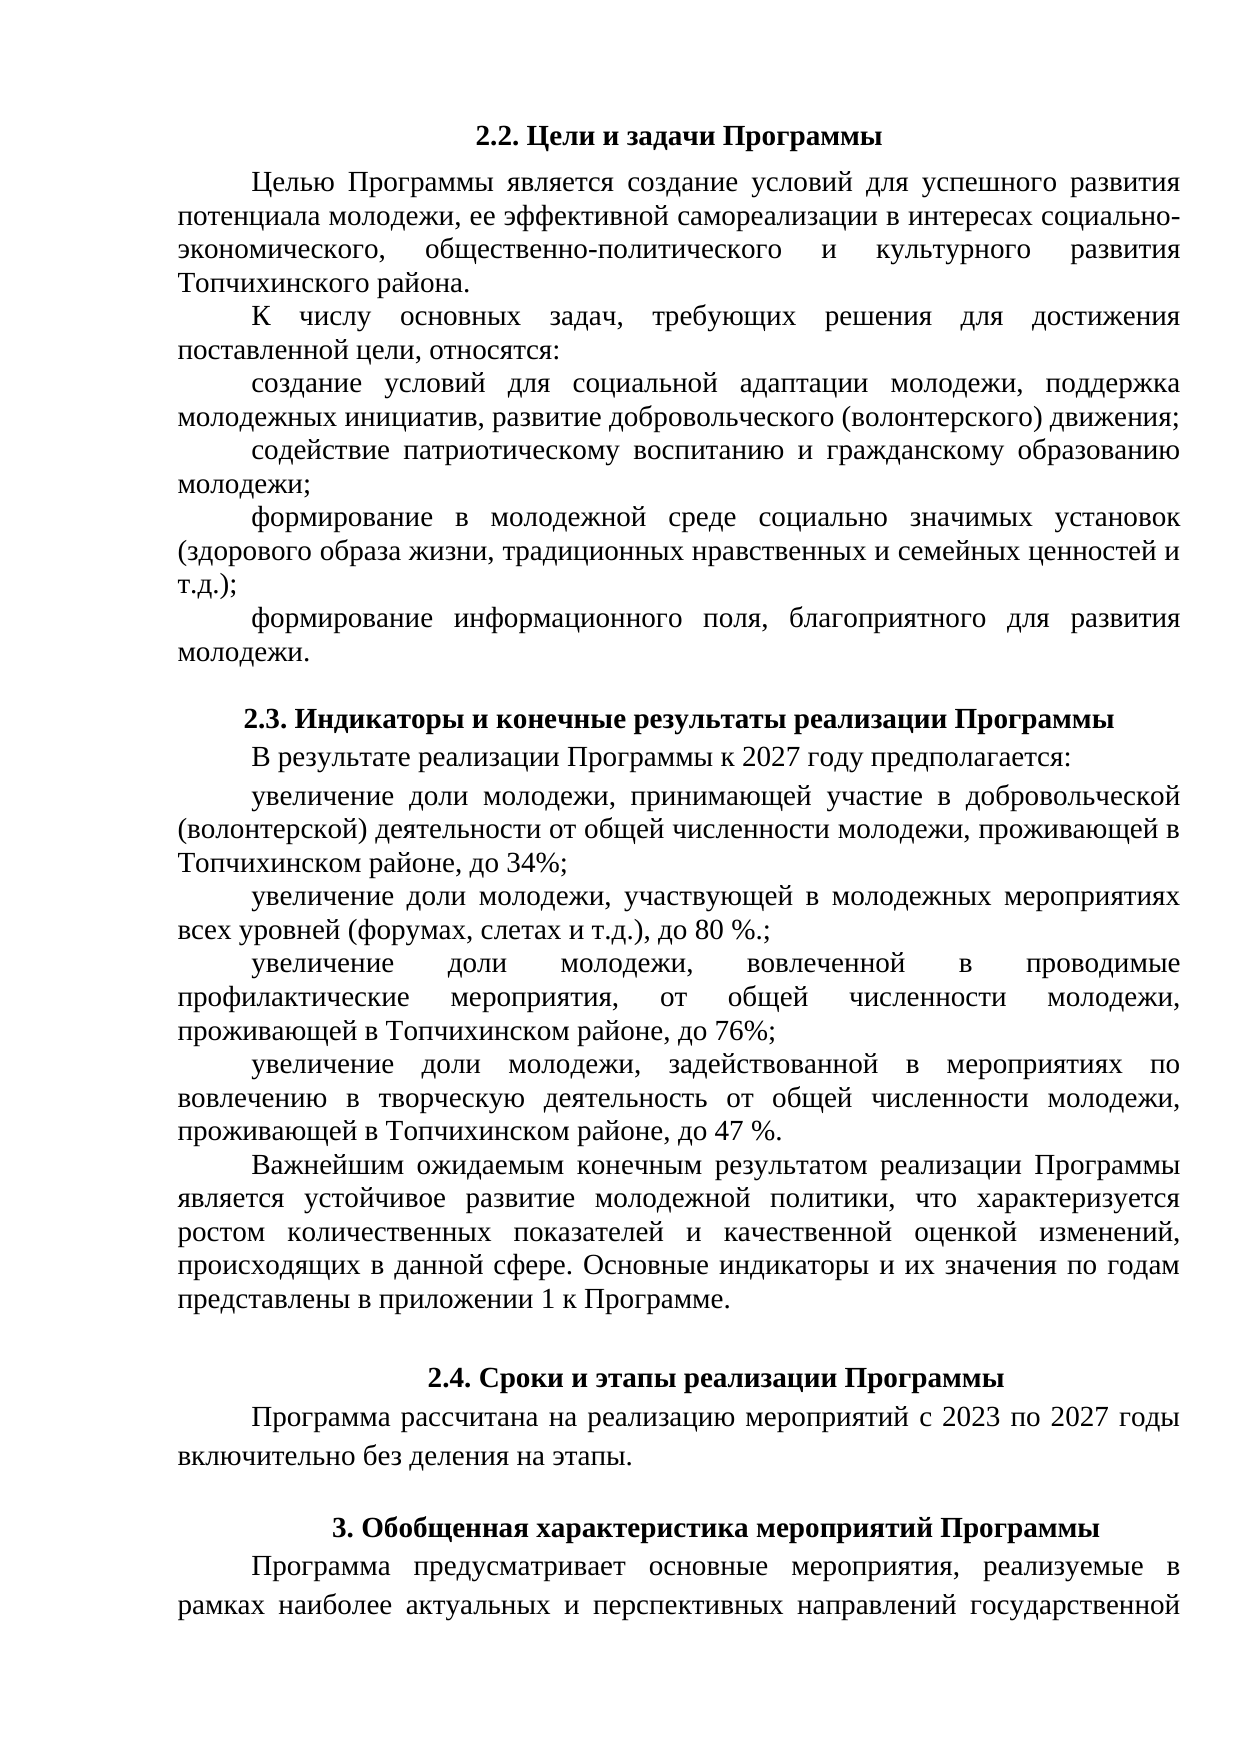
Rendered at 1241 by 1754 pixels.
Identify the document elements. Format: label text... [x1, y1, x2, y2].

text формирование в молодежной среде социально значимых установок (здорового образа жизни, традиционных нравственных и семейных ценностей и т.д.); [177, 499, 1181, 600]
text увеличение доли молодежи, участвующей в молодежных мероприятиях всех уровней (форумах, слетах и т.д.), до 80 %.; [177, 878, 1181, 946]
text 2.4. Сроки и этапы реализации Программы [177, 1361, 1181, 1394]
text создание условий для социальной адаптации молодежи, поддержка молодежных инициатив, развитие добровольческого (волонтерского) движения; [177, 365, 1181, 432]
text увеличение доли молодежи, принимающей участие в добровольческой (волонтерской) деятельности от общей численности молодежи, проживающей в Топчихинском районе, до 34%; [177, 778, 1181, 878]
text 2.2. Цели и задачи Программы [177, 118, 1181, 152]
text Целью Программы является создание условий для успешного развития потенциала молодежи, ее эффективной самореализации в интересах социально-экономического, общественно-политического и культурного развития Топчихинского района. [177, 164, 1181, 298]
text формирование информационного поля, благоприятного для развития молодежи. [177, 600, 1181, 667]
text увеличение доли молодежи, задействованной в мероприятиях по вовлечению в творческую деятельность от общей численности молодежи, проживающей в Топчихинском районе, до 47 %. [177, 1046, 1181, 1147]
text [177, 1548, 1181, 1620]
text увеличение доли молодежи, вовлеченной в проводимые профилактические мероприятия, от общей численности молодежи, проживающей в Топчихинском районе, до 76%; [177, 946, 1181, 1046]
text содействие патриотическому воспитанию и гражданскому образованию молодежи; [177, 432, 1181, 499]
text 3. Обобщенная характеристика мероприятий Программы [177, 1510, 1181, 1543]
text Программа рассчитана на реализацию мероприятий с 2023 по 2027 годы включительно без деления на этапы. [177, 1399, 1181, 1471]
text 2.3. Индикаторы и конечные результаты реализации Программы [177, 701, 1181, 734]
text Важнейшим ожидаемым конечным результатом реализации Программы является устойчивое развитие молодежной политики, что характеризуется ростом количественных показателей и качественной оценкой изменений, происходящих в данной сфере. Основные индикаторы и их значения по годам представлены в приложении 1 к Программе. [177, 1147, 1181, 1314]
text В результате реализации Программы к 2027 году предполагается: [177, 739, 1181, 773]
text К числу основных задач, требующих решения для достижения поставленной цели, относятся: [177, 298, 1181, 365]
